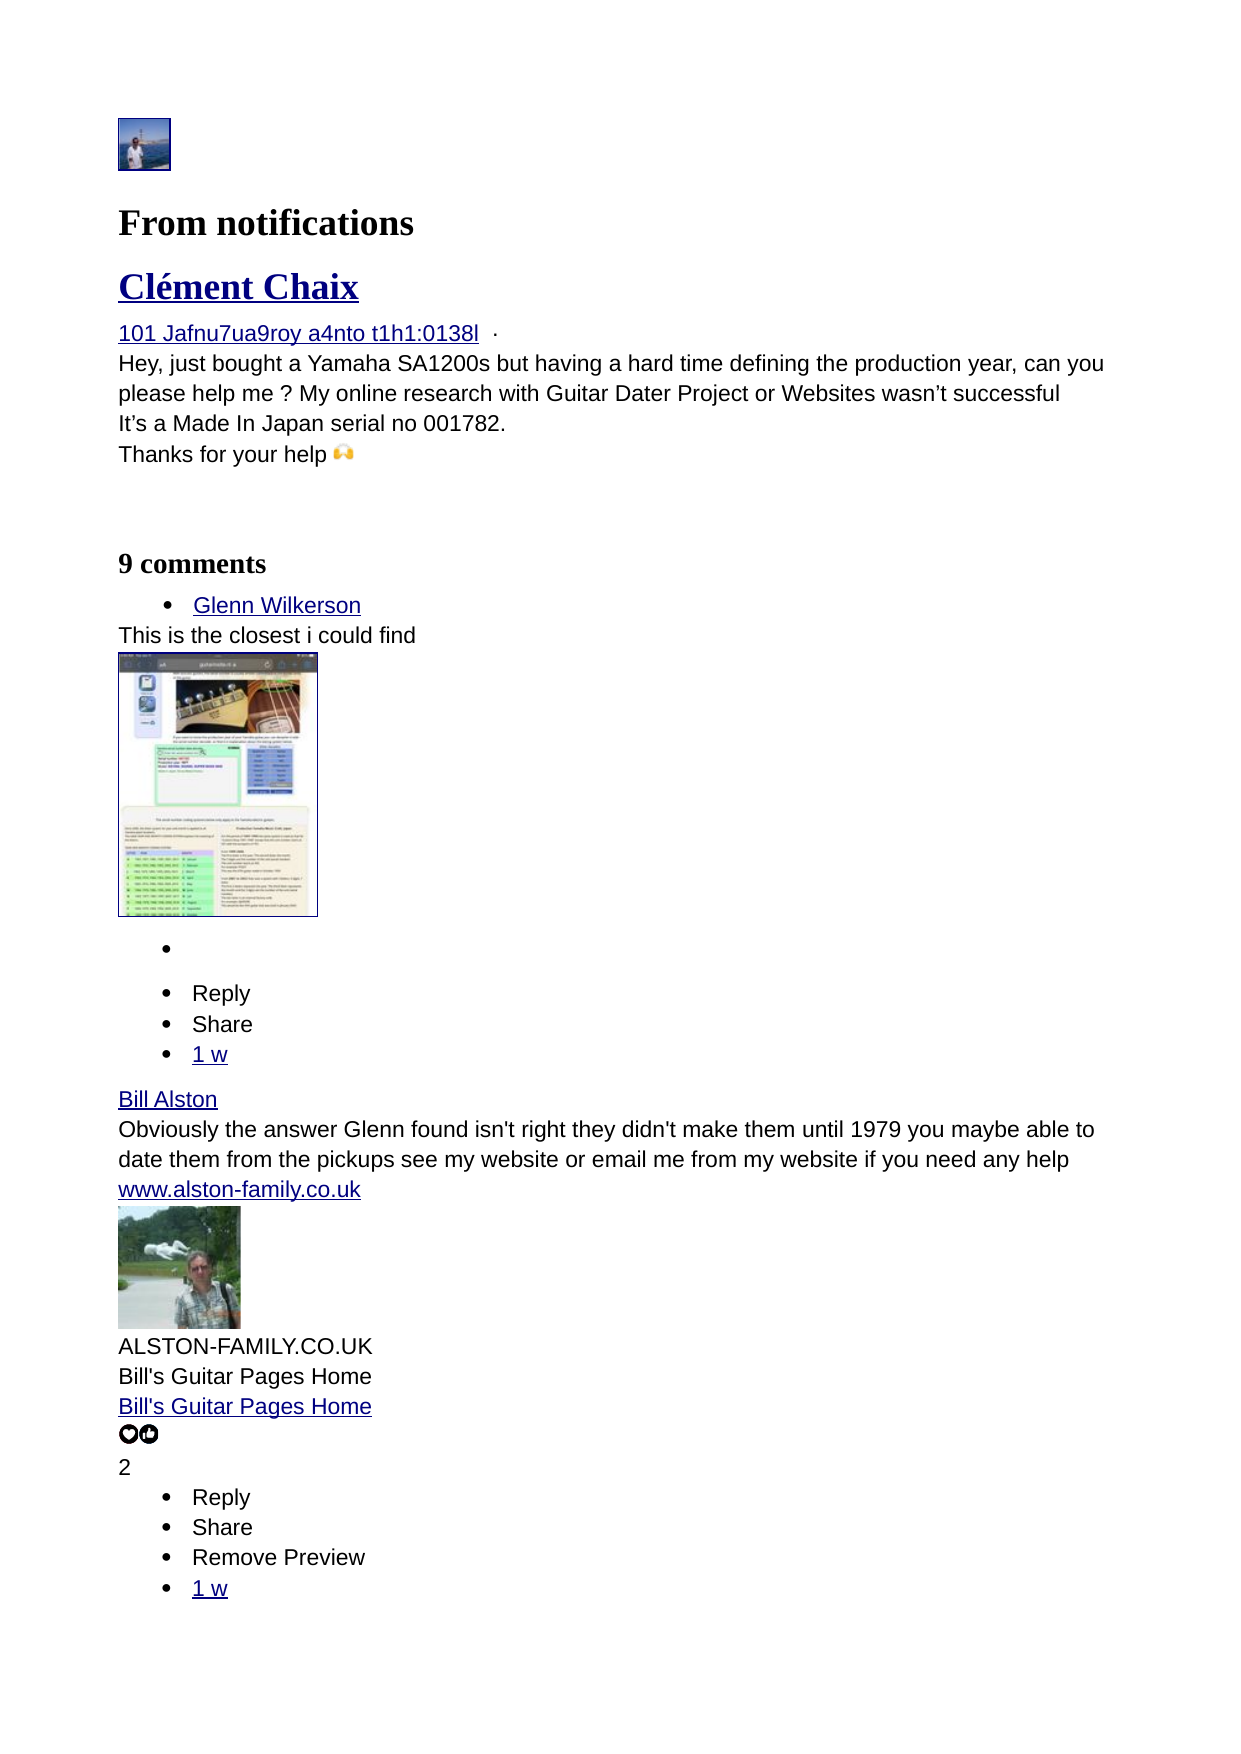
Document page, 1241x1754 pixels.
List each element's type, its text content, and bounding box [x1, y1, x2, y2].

text This is the closest i could find [118, 622, 1122, 648]
text Obviously the answer Glenn found isn't right they didn't make them until 1979 you maybe able to date them from the pickups see my website or email me from my website if you need any help [118, 1116, 1122, 1172]
picture [118, 1423, 159, 1444]
text It’s a Made In Japan serial no 001782. [118, 410, 1122, 437]
text 101 Jafnu7ua9roy a4nto t1h1:0138l · [118, 320, 1122, 346]
list Share [162, 1011, 1122, 1037]
text 2 [118, 1454, 1122, 1480]
text Bill Alston [118, 1086, 1122, 1112]
text Thanks for your help [118, 441, 1122, 467]
list 1 w [162, 1041, 1122, 1067]
list Reply [162, 1484, 1122, 1510]
list Glenn Wilkerson [164, 592, 1122, 618]
picture [118, 1206, 241, 1329]
list Reply [162, 980, 1122, 1007]
subtitle 9 comments [118, 546, 1122, 579]
text ALSTON-FAMILY.CO.UK [118, 1333, 1122, 1359]
picture [119, 119, 169, 169]
text Bill's Guitar Pages Home [118, 1363, 1122, 1389]
subtitle Clément Chaix [118, 264, 1122, 307]
picture [119, 654, 317, 916]
list Remove Preview [162, 1544, 1122, 1571]
text www.alston-family.co.uk [118, 1176, 1122, 1203]
text Hey, just bought a Yamaha SA1200s but having a hard time defining the production year, can you please help me ? My online research with Guitar Dater Project or Websites wasn’t successful [118, 350, 1122, 406]
picture [333, 442, 354, 462]
subtitle From notifications [118, 200, 1122, 243]
list 1 w [162, 1574, 1122, 1601]
list Share [162, 1514, 1122, 1540]
text Bill's Guitar Pages Home [118, 1393, 1122, 1419]
